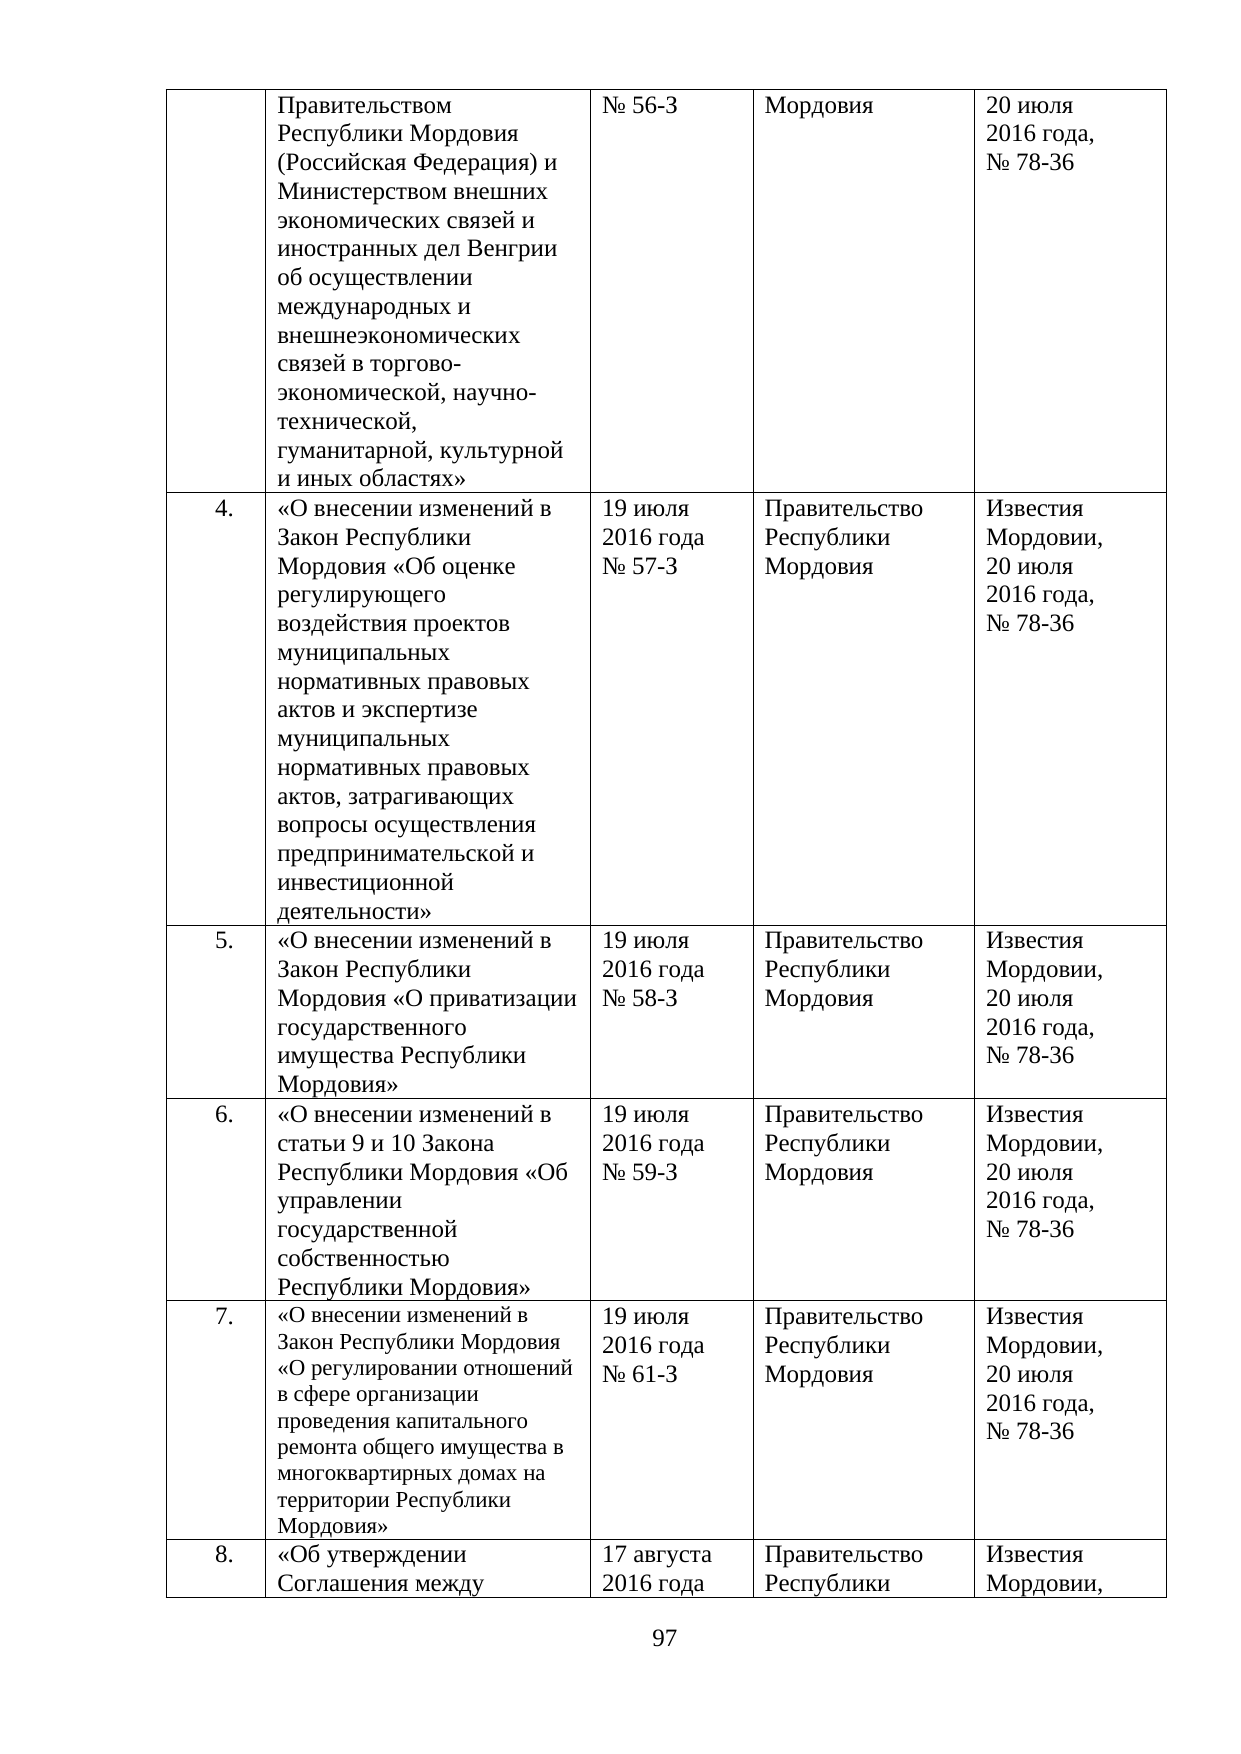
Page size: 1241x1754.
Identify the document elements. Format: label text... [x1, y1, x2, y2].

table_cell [591, 90, 753, 492]
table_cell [266, 1540, 590, 1597]
table_cell [167, 1540, 265, 1597]
table_cell Известия Мордовии, 20 июля 2016 года, № 78-36 [975, 1301, 1166, 1538]
table_cell [167, 1099, 265, 1300]
table_cell [167, 1301, 265, 1538]
table_cell 19 июля 2016 года № 59-З [591, 1099, 753, 1300]
table_cell «О внесении изменений в Закон Республики Мордовия «Об оценке регулирующего воздействия проектов муниципальных нормативных правовых актов и экспертизе муниципальных нормативных правовых актов, затрагивающих вопросы осуществления предпринимательской и инвестиционной деятельности» [266, 493, 590, 924]
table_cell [266, 90, 590, 492]
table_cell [975, 90, 1166, 492]
table_cell Известия Мордовии, 20 июля 2016 года, № 78-36 [975, 926, 1166, 1098]
table_cell «О внесении изменений в статьи 9 и 10 Закона Республики Мордовия «Об управлении государственной собственностью Республики Мордовия» [266, 1099, 590, 1300]
table_cell Правительство Республики Мордовия [754, 1301, 974, 1538]
table_cell «О внесении изменений в Закон Республики Мордовия «О регулировании отношений в сфере организации проведения капитального ремонта общего имущества в многоквартирных домах на территории Республики Мордовия» [266, 1301, 590, 1538]
table_cell [167, 90, 265, 492]
table_cell 19 июля 2016 года № 57-З [591, 493, 753, 924]
table_cell 19 июля 2016 года № 61-З [591, 1301, 753, 1538]
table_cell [754, 1540, 974, 1597]
table_cell Правительство Республики Мордовия [754, 493, 974, 924]
table_cell Известия Мордовии, 20 июля 2016 года, № 78-36 [975, 493, 1166, 924]
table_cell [975, 1540, 1166, 1597]
table_cell [167, 926, 265, 1098]
table_cell Правительство Республики Мордовия [754, 1099, 974, 1300]
table_cell Известия Мордовии, 20 июля 2016 года, № 78-36 [975, 1099, 1166, 1300]
table_cell [167, 493, 265, 924]
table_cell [754, 90, 974, 492]
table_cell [591, 1540, 753, 1597]
table_cell Правительство Республики Мордовия [754, 926, 974, 1098]
table_cell 19 июля 2016 года № 58-З [591, 926, 753, 1098]
table_cell «О внесении изменений в Закон Республики Мордовия «О приватизации государственного имущества Республики Мордовия» [266, 926, 590, 1098]
